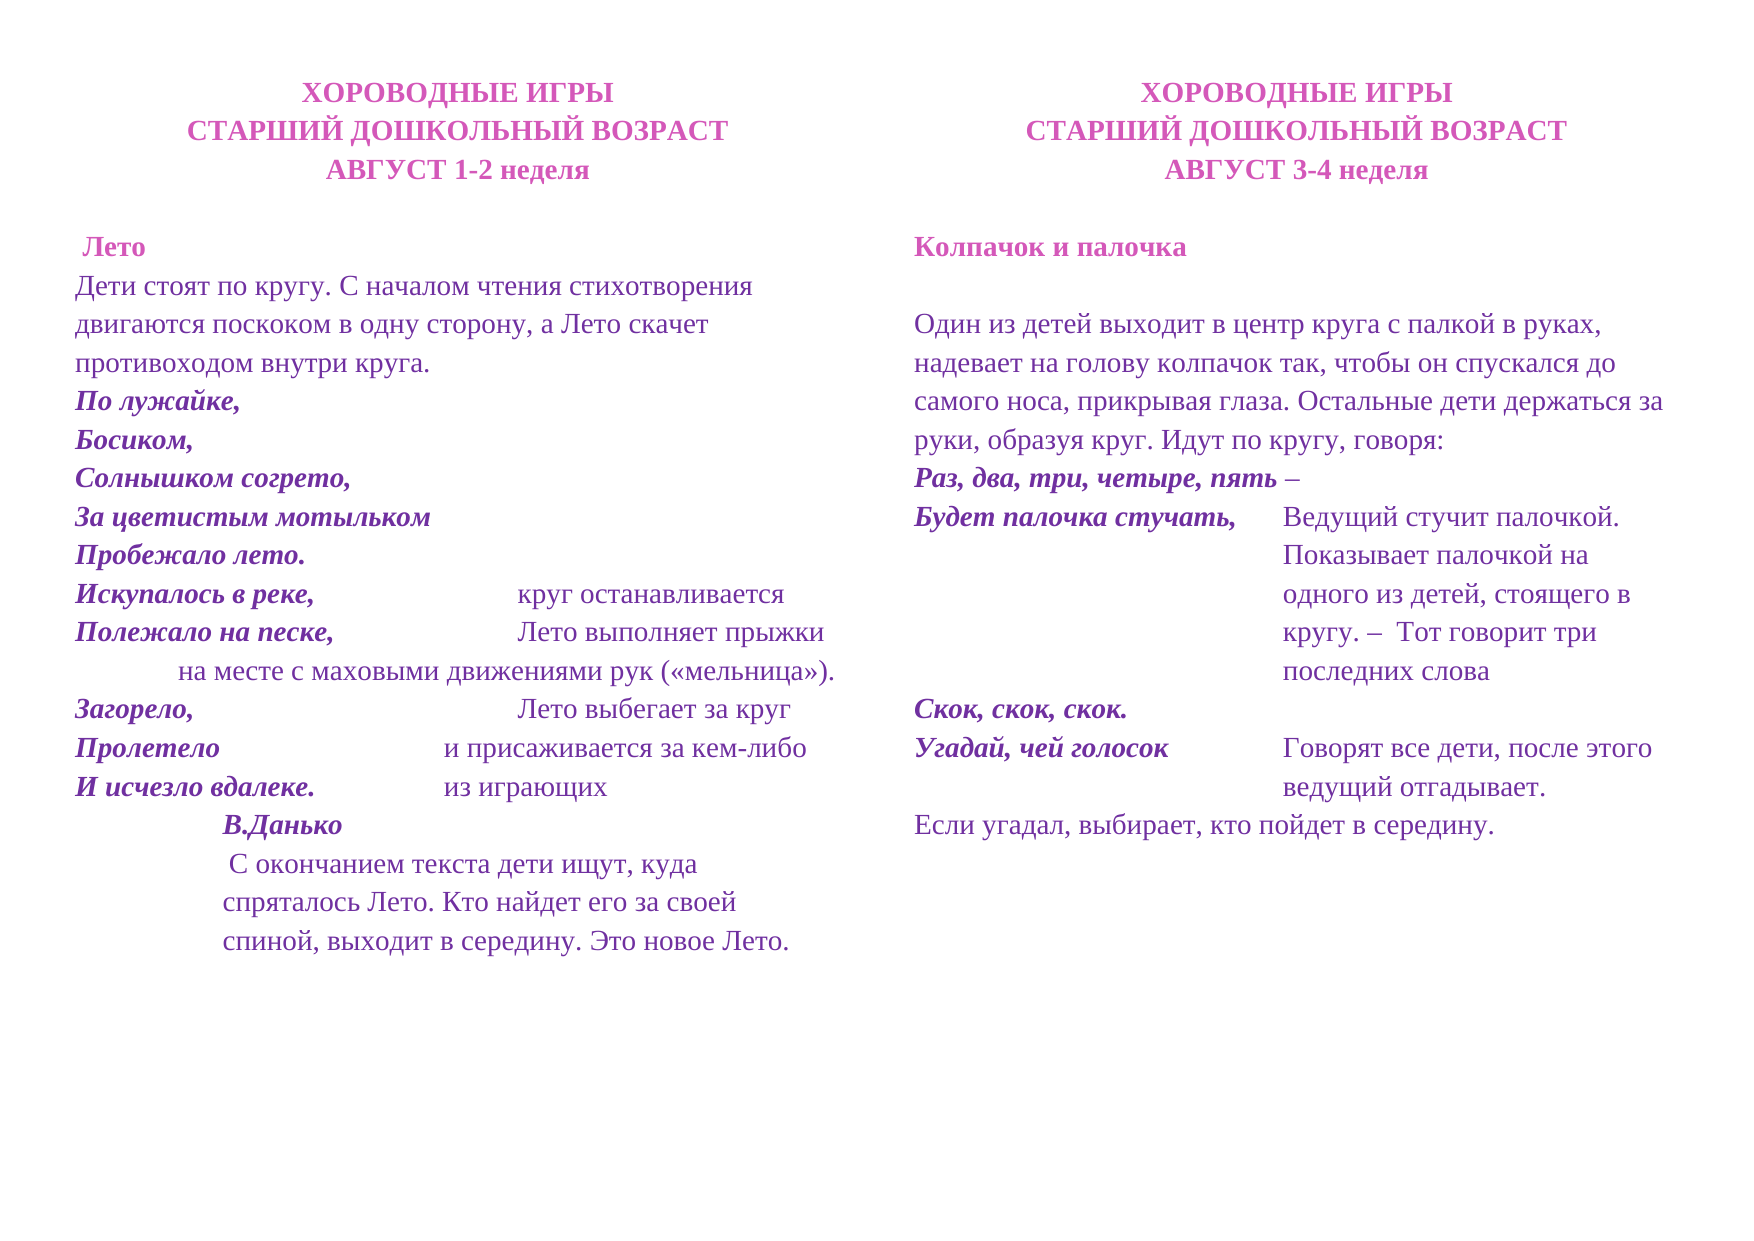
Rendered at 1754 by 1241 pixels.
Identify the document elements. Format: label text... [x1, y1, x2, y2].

text руки, образуя круг. Идут по кругу, говоря: [914, 422, 1679, 455]
text Полежало на песке, Лето выполняет прыжки [75, 614, 840, 648]
text АВГУСТ 1-2 неделя [75, 152, 840, 186]
text Колпачок и палочка [914, 229, 1679, 263]
text За цветистым мотыльком [75, 499, 840, 532]
text Искупалось в реке, круг останавливается [75, 576, 840, 609]
text надевает на голову колпачок так, чтобы он спускался до [914, 345, 1679, 378]
text АВГУСТ 3-4 неделя [914, 152, 1679, 186]
text По лужайке, [75, 383, 840, 417]
text Один из детей выходит в центр круга с палкой в руках, [914, 306, 1679, 340]
text Раз, два, три, четыре, пять – [914, 460, 1679, 494]
text СТАРШИЙ ДОШКОЛЬНЫЙ ВОЗРАСТ [75, 113, 840, 147]
text Скок, скок, скок. [914, 692, 1679, 725]
text Пробежало лето. [75, 537, 840, 571]
text ХОРОВОДНЫЕ ИГРЫ [75, 75, 840, 108]
text Загорело, Лето выбегает за круг [75, 692, 840, 725]
text Пролетело и присаживается за кем-либо [75, 730, 840, 764]
text Угадай, чей голосок Говорят все дети, после этого ведущий отгадывает. [914, 730, 1679, 802]
text В.Данько [149, 807, 840, 841]
text И исчезло вдалеке. из играющих [75, 769, 840, 802]
text Если угадал, выбирает, кто пойдет в середину. [914, 807, 1679, 841]
text Солнышком согрето, [75, 460, 840, 494]
text Дети стоят по кругу. С началом чтения стихотворения двигаются поскоком в одну сторону, а Лето скачет противоходом внутри круга. [75, 268, 840, 378]
text Босиком, [75, 422, 840, 455]
text Лето [75, 229, 840, 263]
text СТАРШИЙ ДОШКОЛЬНЫЙ ВОЗРАСТ [914, 113, 1679, 147]
text Будет палочка стучать, Ведущий стучит палочкой. Показывает палочкой на одного из детей, стоящего в кругу. – Тот говорит три последних слова [914, 499, 1679, 687]
text ХОРОВОДНЫЕ ИГРЫ [914, 75, 1679, 108]
text самого носа, прикрывая глаза. Остальные дети держаться за [914, 383, 1679, 417]
text С окончанием текста дети ищут, куда спряталось Лето. Кто найдет его за своей спиной, выходит в середину. Это новое Лето. [222, 846, 840, 956]
text на месте с маховыми движениями рук («мельница»). [149, 653, 840, 687]
